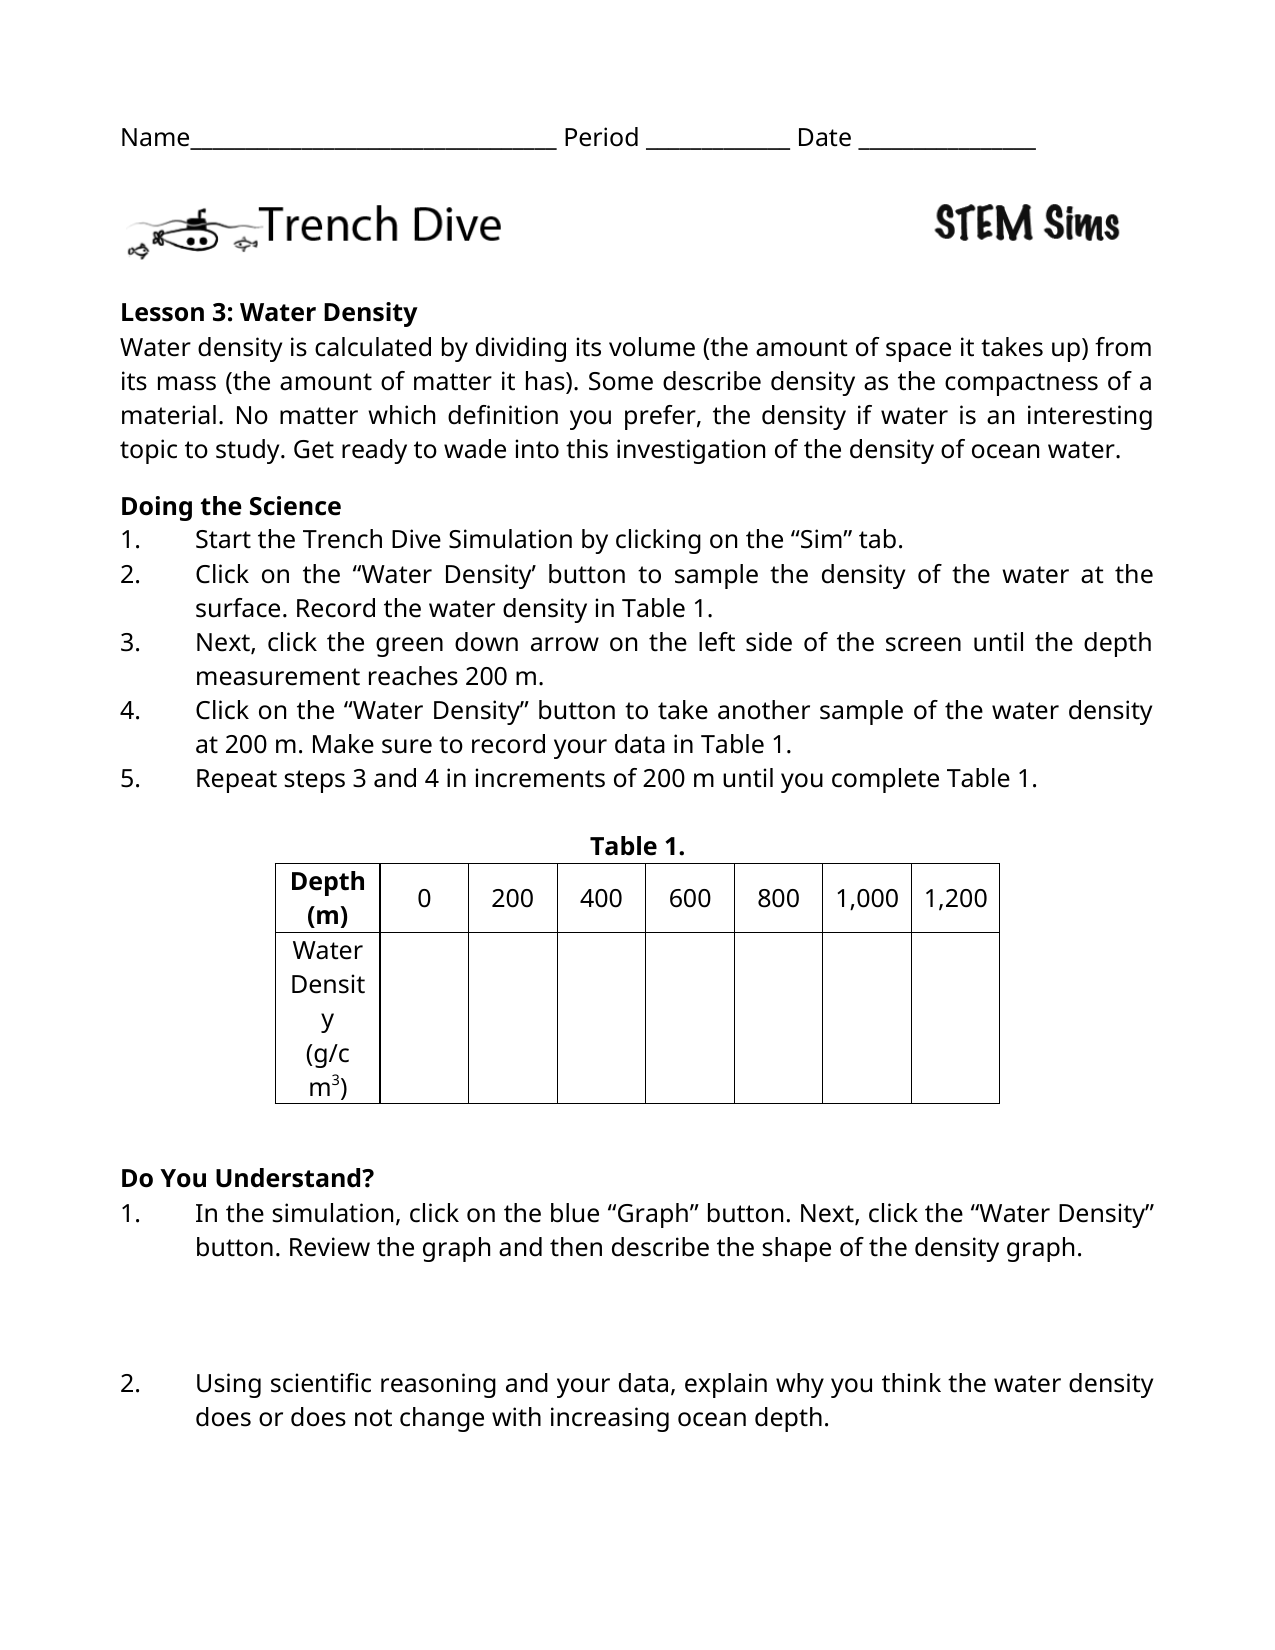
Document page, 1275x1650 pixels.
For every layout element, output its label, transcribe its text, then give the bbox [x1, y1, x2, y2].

text 1. Start the Trench Dive Simulation by clicking on the “Sim” tab. [120, 522, 1155, 556]
text 3. Next, click the green down arrow on the left side of the screen until the depth measurement reaches 200 m. [120, 624, 1155, 692]
table_header 1,000 [823, 864, 911, 932]
table_header 200 [469, 864, 557, 932]
text Name_________________________________ Period _____________ Date ________________ [120, 120, 1155, 154]
table_cell [823, 933, 911, 1103]
text 4. Click on the “Water Density” button to take another sample of the water density at 200 m. Make sure to record your data in Table 1. [120, 692, 1155, 761]
table_header Depth (m) [276, 864, 379, 932]
picture [120, 188, 1154, 261]
table_cell [912, 933, 999, 1103]
table_cell [381, 933, 468, 1103]
text Doing the Science [120, 488, 1155, 522]
table_cell [735, 933, 822, 1103]
table_cell Water Density (g/cm3) [276, 933, 379, 1103]
text Lesson 3: Water Density [120, 295, 1155, 329]
table_header 400 [558, 864, 645, 932]
table_cell [646, 933, 734, 1103]
text Do You Understand? [120, 1161, 1155, 1195]
text 2. Using scientific reasoning and your data, explain why you think the water density does or does not change with increasing ocean depth. [120, 1366, 1155, 1434]
table_header 800 [735, 864, 822, 932]
text 1. In the simulation, click on the blue “Graph” button. Next, click the “Water Density” button. Review the graph and then describe the shape of the density graph. [120, 1195, 1155, 1263]
table_header 600 [646, 864, 734, 932]
table_cell [469, 933, 557, 1103]
text Water density is calculated by dividing its volume (the amount of space it takes up) from its mass (the amount of matter it has). Some describe density as the compactness of a material. No matter which definition you prefer, the density if water is an interesting topic to study. Get ready to wade into this investigation of the density of ocean water. [120, 329, 1155, 465]
table_header 0 [381, 864, 468, 932]
table_cell [558, 933, 645, 1103]
text 5. Repeat steps 3 and 4 in increments of 200 m until you complete Table 1. [120, 761, 1155, 795]
text 2. Click on the “Water Density’ button to sample the density of the water at the surface. Record the water density in Table 1. [120, 556, 1155, 624]
text Table 1. [120, 829, 1155, 863]
table_header 1,200 [912, 864, 999, 932]
